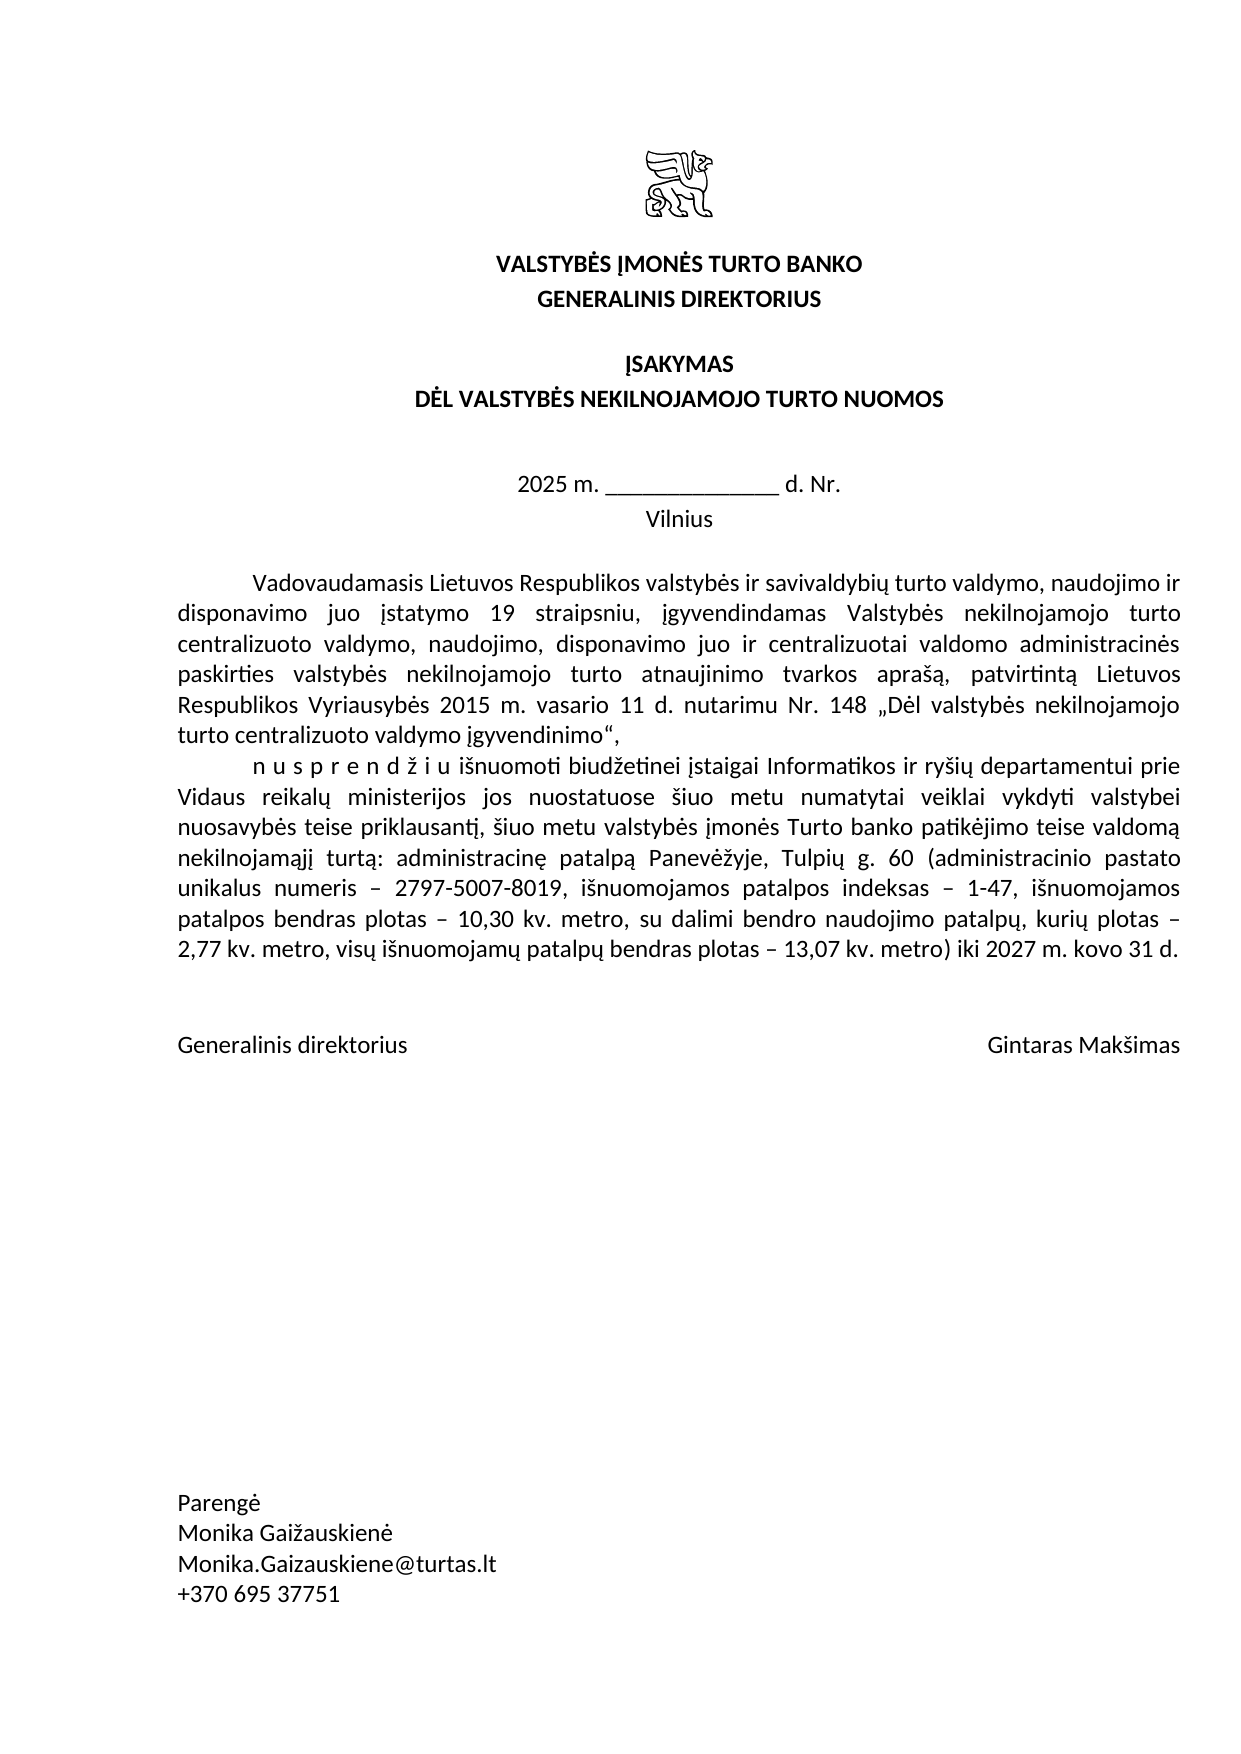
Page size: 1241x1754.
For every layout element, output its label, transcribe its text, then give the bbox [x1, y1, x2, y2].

text Monika Gaižauskienė [177, 1518, 1181, 1548]
text Vilnius [177, 503, 1181, 533]
text +370 695 37751 [177, 1579, 1181, 1609]
text Generalinis direktorius Gintaras Makšimas [177, 1029, 1181, 1060]
text VALSTYBĖS ĮMONĖS TURTO BANKO [177, 248, 1181, 278]
text Vadovaudamasis Lietuvos Respublikos valstybės ir savivaldybių turto valdymo, naudojimo ir disponavimo juo įstatymo 19 straipsniu, įgyvendindamas Valstybės nekilnojamojo turto centralizuoto valdymo, naudojimo, disponavimo juo ir centralizuotai valdomo administracinės paskirties valstybės nekilnojamojo turto atnaujinimo tvarkos aprašą, patvirtintą Lietuvos Respublikos Vyriausybės 2015 m. vasario 11 d. nutarimu Nr. 148 „Dėl valstybės nekilnojamojo turto centralizuoto valdymo įgyvendinimo“, [177, 567, 1181, 750]
text GENERALINIS DIREKTORIUS [177, 283, 1181, 313]
subtitle DĖL VALSTYBĖS NEKILNOJAMOJO TURTO NUOMOS [177, 383, 1181, 414]
text n u s p r e n d ž i u išnuomoti biudžetinei įstaigai Informatikos ir ryšių departamentui prie Vidaus reikalų ministerijos jos nuostatuose šiuo metu numatytai veiklai vykdyti valstybei nuosavybės teise priklausantį, šiuo metu valstybės įmonės Turto banko patikėjimo teise valdomą nekilnojamąjį turtą: administracinę patalpą Panevėžyje, Tulpių g. 60 (administracinio pastato unikalus numeris – 2797-5007-8019, išnuomojamos patalpos indeksas – 1-47, išnuomojamos patalpos bendras plotas – 10,30 kv. metro, su dalimi bendro naudojimo patalpų, kurių plotas – 2,77 kv. metro, visų išnuomojamų patalpų bendras plotas – 13,07 kv. metro) iki 2027 m. kovo 31 d. [177, 750, 1181, 964]
text Monika.Gaizauskiene@turtas.lt [177, 1548, 1181, 1579]
text 2025 m. ______________ d. Nr. [177, 468, 1181, 498]
subtitle ĮSAKYMAS [177, 348, 1181, 379]
text Parengė [177, 1487, 1181, 1518]
